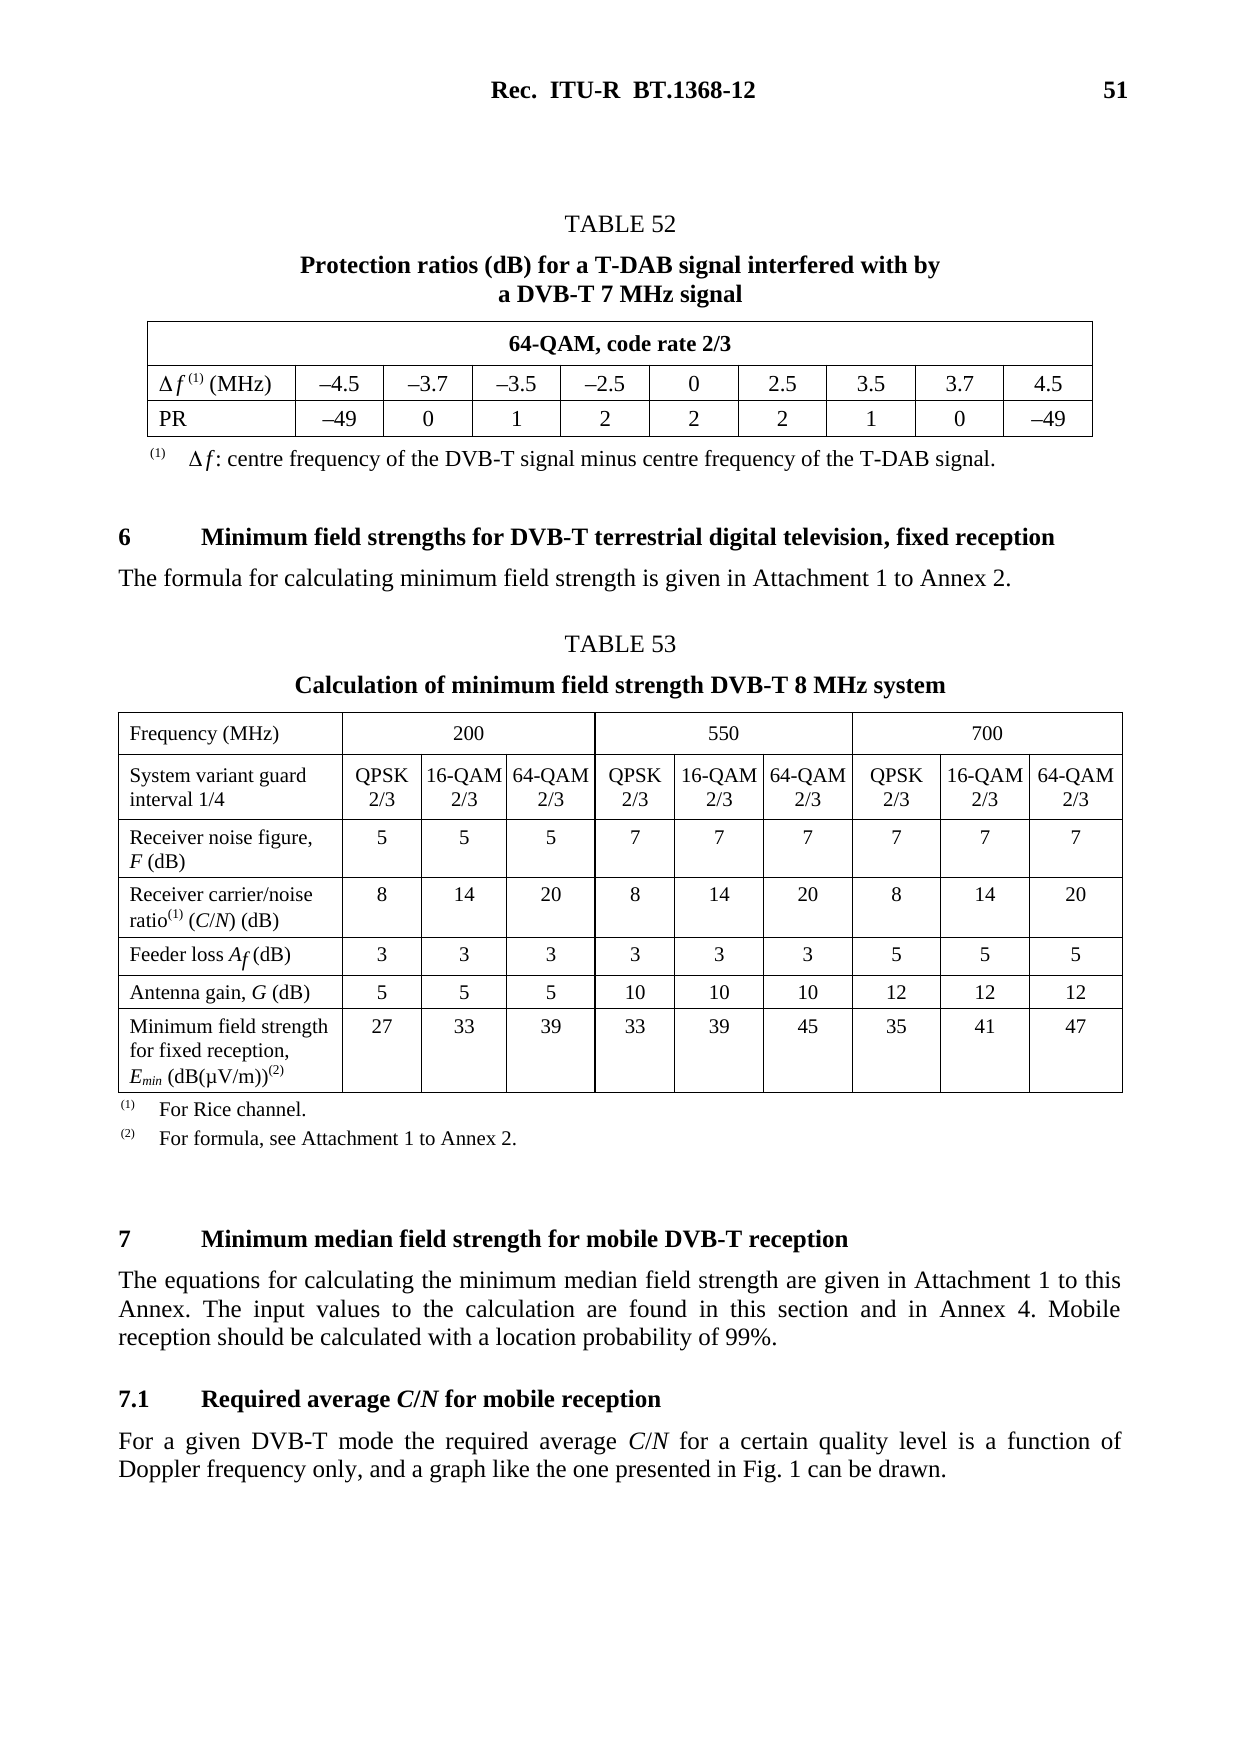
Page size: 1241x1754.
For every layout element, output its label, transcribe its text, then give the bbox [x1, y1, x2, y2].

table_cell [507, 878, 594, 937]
subtitle 7.1 Required average C/N for mobile reception [118, 1384, 1122, 1413]
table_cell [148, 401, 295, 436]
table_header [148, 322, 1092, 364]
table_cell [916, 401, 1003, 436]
text For a given DVB-T mode the required average C/N for a certain quality level is a function of Doppler frequency only, and a graph like the one presented in Fig. 1 can be drawn. [118, 1426, 1122, 1483]
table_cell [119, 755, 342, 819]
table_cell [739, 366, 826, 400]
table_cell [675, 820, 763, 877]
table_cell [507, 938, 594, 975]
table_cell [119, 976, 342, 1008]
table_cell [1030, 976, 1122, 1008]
subtitle 7 Minimum median field strength for mobile DVB-T reception [118, 1224, 1122, 1252]
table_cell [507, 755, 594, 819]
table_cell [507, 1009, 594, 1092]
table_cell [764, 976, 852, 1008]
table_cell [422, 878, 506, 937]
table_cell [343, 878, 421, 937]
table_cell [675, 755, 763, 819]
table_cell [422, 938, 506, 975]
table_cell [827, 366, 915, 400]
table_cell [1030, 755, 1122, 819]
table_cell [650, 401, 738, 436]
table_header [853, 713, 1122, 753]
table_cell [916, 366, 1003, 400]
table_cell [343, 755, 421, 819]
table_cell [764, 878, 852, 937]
text The formula for calculating minimum field strength is given in Attachment 1 to Annex 2. [118, 563, 1122, 592]
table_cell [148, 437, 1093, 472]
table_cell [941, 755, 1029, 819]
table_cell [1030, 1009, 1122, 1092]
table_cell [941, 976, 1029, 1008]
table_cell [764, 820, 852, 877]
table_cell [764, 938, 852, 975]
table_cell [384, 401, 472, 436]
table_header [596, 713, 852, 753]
text The equations for calculating the minimum median field strength are given in Attachment 1 to this Annex. The input values to the calculation are found in this section and in Annex 4. Mobile reception should be calculated with a location probability of 99%. [118, 1265, 1122, 1351]
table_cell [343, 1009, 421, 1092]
title Calculation of minimum field strength DVB-T 8 MHz system [118, 671, 1122, 699]
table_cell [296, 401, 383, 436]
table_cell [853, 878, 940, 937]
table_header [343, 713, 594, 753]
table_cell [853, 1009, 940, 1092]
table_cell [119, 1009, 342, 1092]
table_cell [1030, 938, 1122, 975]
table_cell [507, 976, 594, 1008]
subtitle 6 Minimum field strengths for DVB-T terrestrial digital television, fixed reception [118, 522, 1122, 551]
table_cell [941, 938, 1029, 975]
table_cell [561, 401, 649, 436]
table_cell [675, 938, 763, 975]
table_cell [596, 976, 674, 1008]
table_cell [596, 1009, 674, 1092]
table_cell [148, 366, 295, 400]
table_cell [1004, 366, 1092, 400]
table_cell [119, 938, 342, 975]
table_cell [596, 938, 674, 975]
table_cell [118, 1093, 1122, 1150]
title Protection ratios (dB) for a T-DAB signal interfered with by a DVB-T 7 MHz signal [118, 251, 1122, 308]
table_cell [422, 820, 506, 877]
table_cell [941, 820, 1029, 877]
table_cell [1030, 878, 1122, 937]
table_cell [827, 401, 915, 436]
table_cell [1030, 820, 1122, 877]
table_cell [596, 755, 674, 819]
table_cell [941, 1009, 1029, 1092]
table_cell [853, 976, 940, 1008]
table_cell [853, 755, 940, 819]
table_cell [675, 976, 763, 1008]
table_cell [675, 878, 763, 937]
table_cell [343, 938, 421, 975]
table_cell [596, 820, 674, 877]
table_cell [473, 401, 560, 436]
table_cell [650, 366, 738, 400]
text TABLE 53 [118, 629, 1122, 658]
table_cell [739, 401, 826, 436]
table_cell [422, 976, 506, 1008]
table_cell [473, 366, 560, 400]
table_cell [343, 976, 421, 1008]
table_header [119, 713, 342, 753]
text TABLE 52 [118, 209, 1122, 238]
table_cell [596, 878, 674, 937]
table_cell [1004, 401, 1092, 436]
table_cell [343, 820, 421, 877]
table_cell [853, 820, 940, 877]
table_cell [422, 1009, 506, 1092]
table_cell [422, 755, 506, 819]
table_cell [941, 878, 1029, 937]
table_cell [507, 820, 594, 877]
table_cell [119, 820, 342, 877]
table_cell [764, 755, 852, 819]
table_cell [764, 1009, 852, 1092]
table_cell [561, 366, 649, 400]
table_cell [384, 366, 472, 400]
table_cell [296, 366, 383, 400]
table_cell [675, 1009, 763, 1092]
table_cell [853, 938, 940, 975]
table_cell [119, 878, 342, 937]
